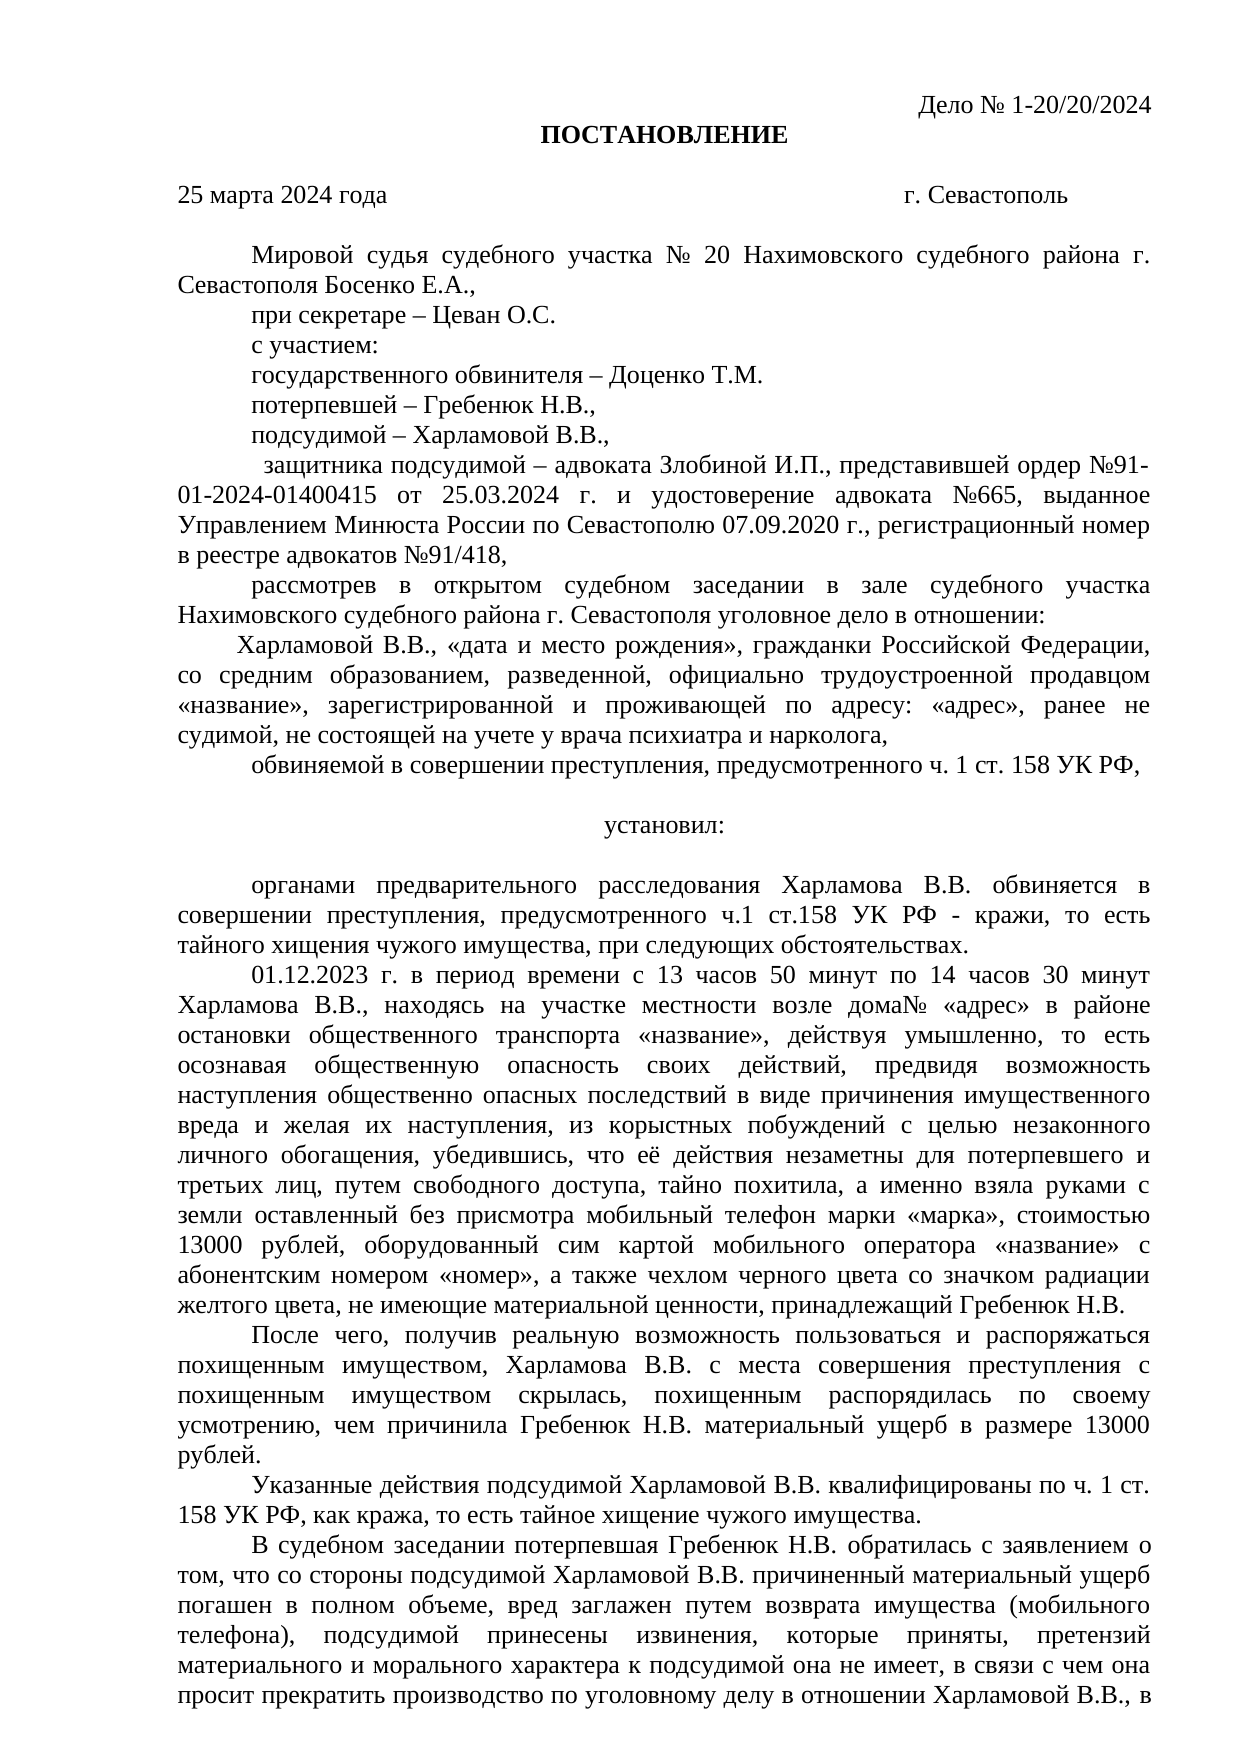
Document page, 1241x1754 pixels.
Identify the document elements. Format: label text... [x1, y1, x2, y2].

text защитника подсудимой – адвоката Злобиной И.П., представившей ордер №91-01-2024-01400415 от 25.03.2024 г. и удостоверение адвоката №665, выданное Управлением Минюста России по Севастополю 07.09.2020 г., регистрационный номер в реестре адвокатов №91/418, [177, 449, 1152, 569]
text Харламовой В.В., «дата и место рождения», гражданки Российской Федерации, со средним образованием, разведенной, официально трудоустроенной продавцом «название», зарегистрированной и проживающей по адресу: «адрес», ранее не судимой, не состоящей на учете у врача психиатра и нарколога, [177, 629, 1152, 749]
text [177, 1529, 1152, 1709]
text После чего, получив реальную возможность пользоваться и распоряжаться похищенным имуществом, Харламова В.В. с места совершения преступления с похищенным имуществом скрылась, похищенным распорядилась по своему усмотрению, чем причинила Гребенюк Н.В. материальный ущерб в размере 13000 рублей. [177, 1319, 1152, 1469]
text установил: [177, 809, 1152, 839]
text государственного обвинителя – Доценко Т.М. [177, 359, 1152, 389]
text обвиняемой в совершении преступления, предусмотренного ч. 1 ст. 158 УК РФ, [177, 749, 1152, 779]
text 25 марта 2024 года г. Севастополь [177, 179, 1152, 209]
title Дело № 1-20/20/2024 [177, 89, 1152, 119]
text Указанные действия подсудимой Харламовой В.В. квалифицированы по ч. 1 ст. 158 УК РФ, как кража, то есть тайное хищение чужого имущества. [177, 1469, 1152, 1529]
text с участием: [177, 329, 1152, 359]
text Мировой судья судебного участка № 20 Нахимовского судебного района г. Севастополя Босенко Е.А., [177, 239, 1152, 299]
text подсудимой – Харламовой В.В., [177, 419, 1152, 449]
text потерпевшей – Гребенюк Н.В., [177, 389, 1152, 419]
text органами предварительного расследования Харламова В.В. обвиняется в совершении преступления, предусмотренного ч.1 ст.158 УК РФ - кражи, то есть тайного хищения чужого имущества, при следующих обстоятельствах. [177, 869, 1152, 959]
text при секретаре – Цеван О.С. [177, 299, 1152, 329]
text 01.12.2023 г. в период времени с 13 часов 50 минут по 14 часов 30 минут Харламова В.В., находясь на участке местности возле дома№ «адрес» в районе остановки общественного транспорта «название», действуя умышленно, то есть осознавая общественную опасность своих действий, предвидя возможность наступления общественно опасных последствий в виде причинения имущественного вреда и желая их наступления, из корыстных побуждений с целью незаконного личного обогащения, убедившись, что её действия незаметны для потерпевшего и третьих лиц, путем свободного доступа, тайно похитила, а именно взяла руками с земли оставленный без присмотра мобильный телефон марки «марка», стоимостью 13000 рублей, оборудованный сим картой мобильного оператора «название» с абонентским номером «номер», а также чехлом черного цвета со значком радиации желтого цвета, не имеющие материальной ценности, принадлежащий Гребенюк Н.В. [177, 959, 1152, 1319]
text рассмотрев в открытом судебном заседании в зале судебного участка Нахимовского судебного района г. Севастополя уголовное дело в отношении: [177, 569, 1152, 629]
subtitle ПОСТАНОВЛЕНИЕ [177, 119, 1152, 149]
